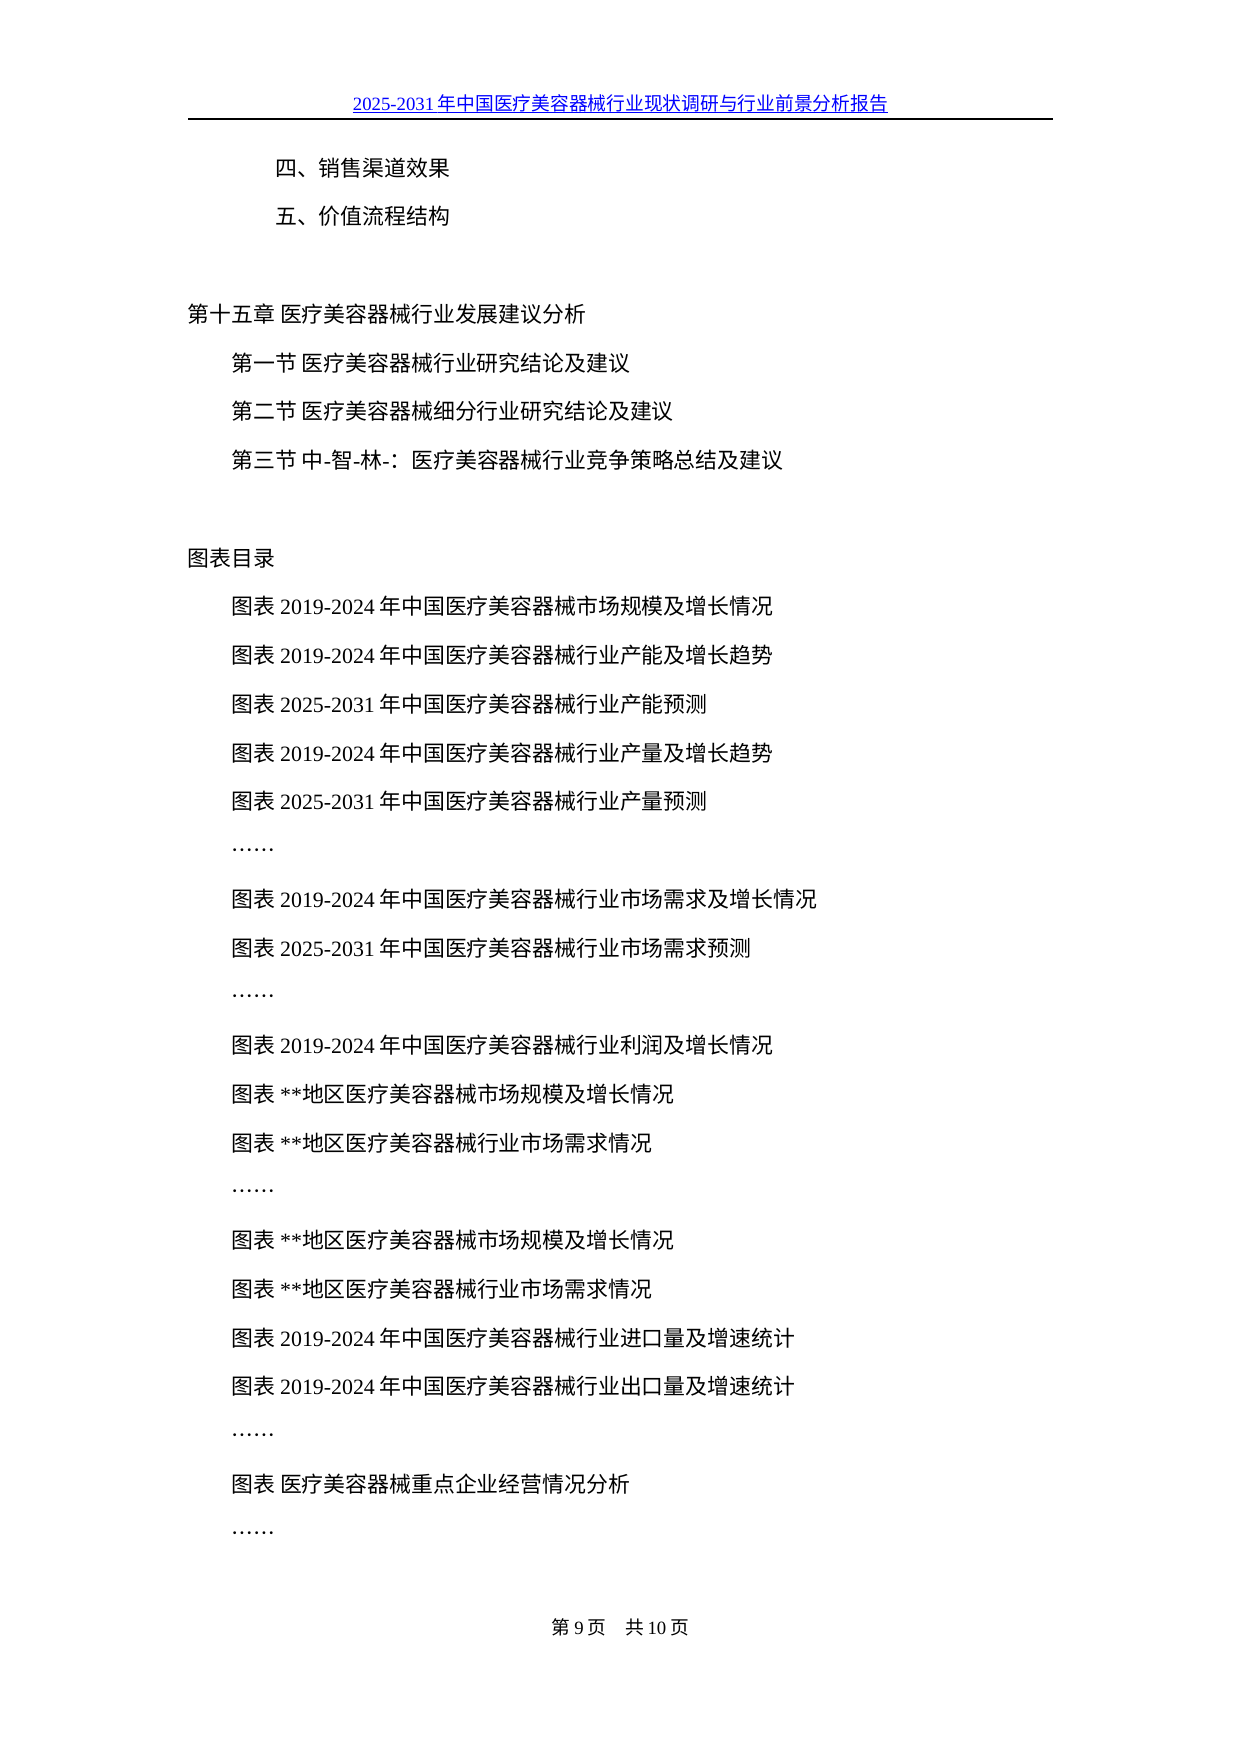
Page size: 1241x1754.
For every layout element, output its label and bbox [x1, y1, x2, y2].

text [187, 150, 1053, 1548]
